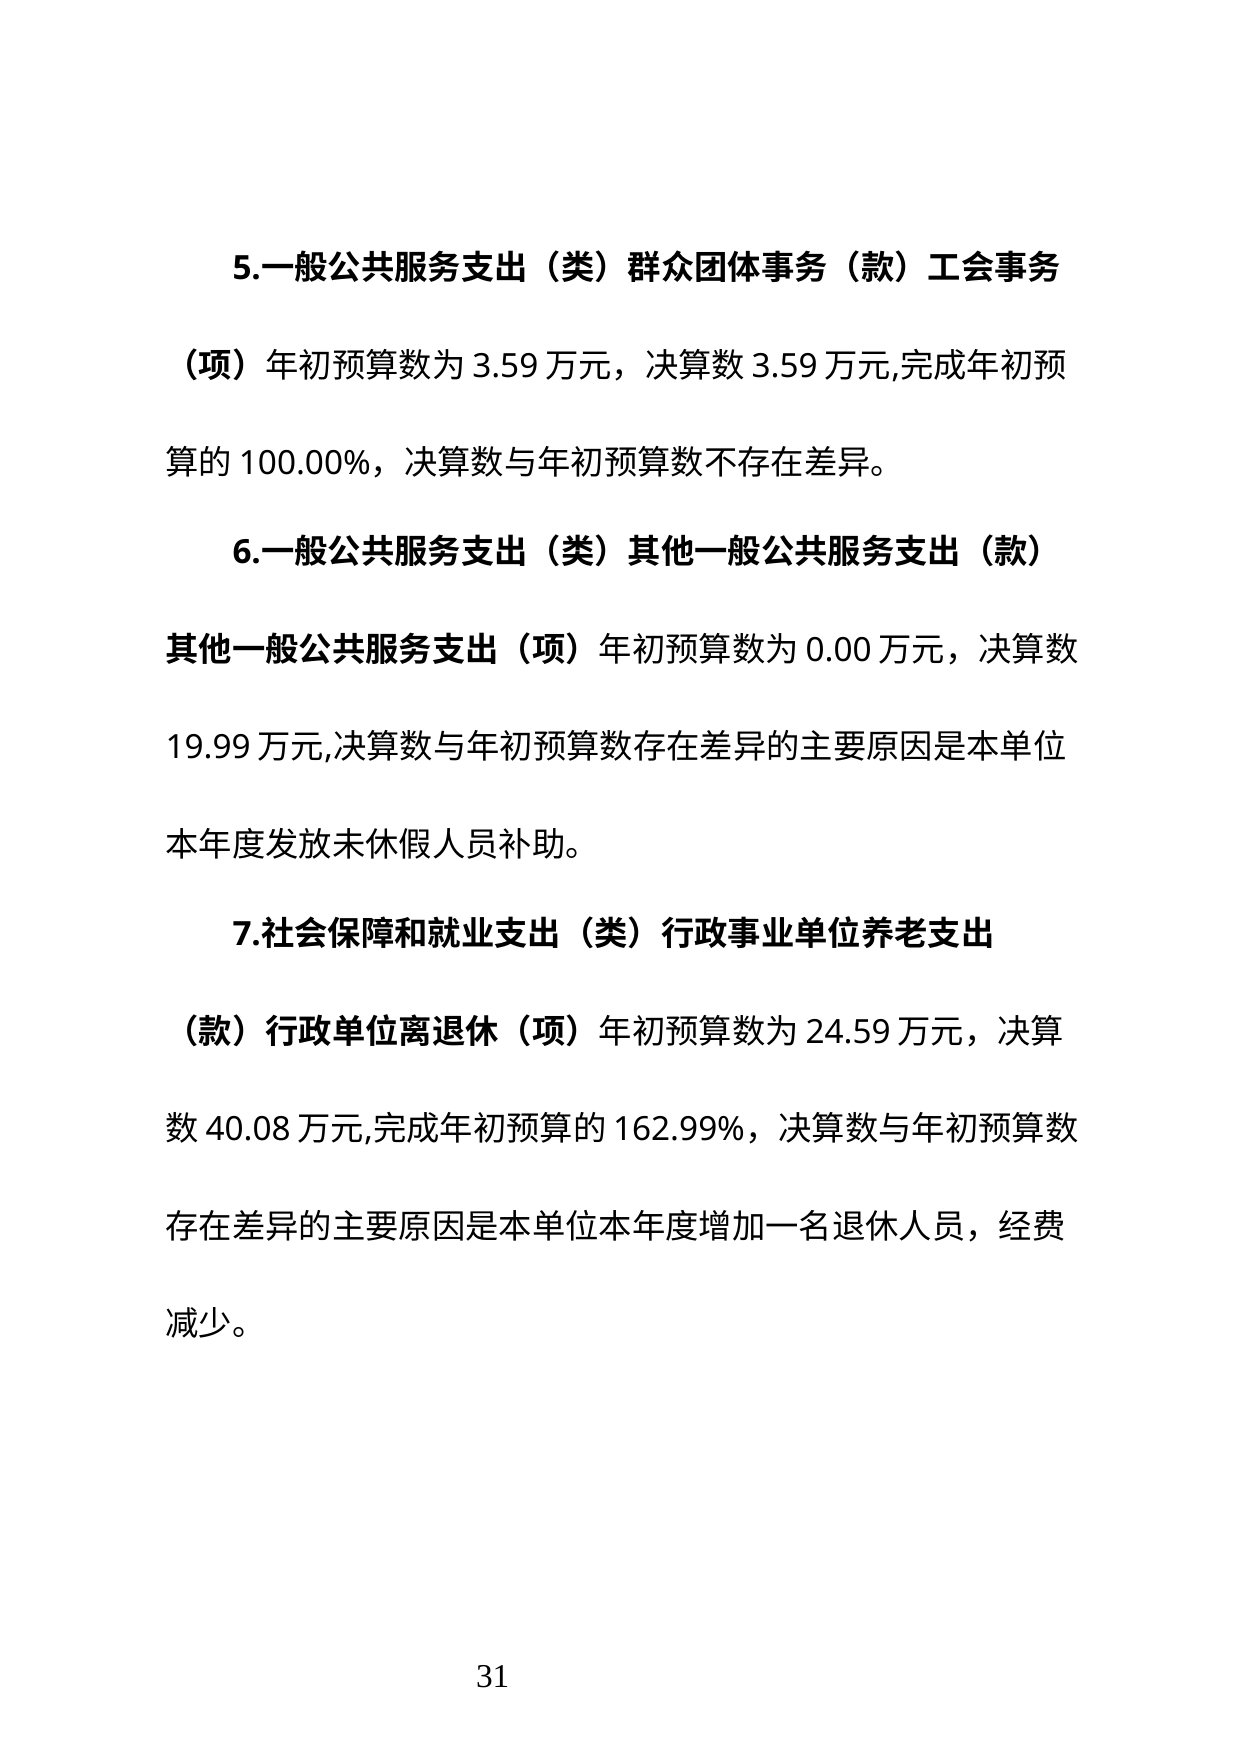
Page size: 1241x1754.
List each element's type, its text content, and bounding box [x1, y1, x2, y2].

text 7.社会保障和就业支出（类）行政事业单位养老支出（款）行政单位离退休（项）年初预算数为24.59万元，决算数40.08万元,完成年初预算的162.99%，决算数与年初预算数存在差异的主要原因是本单位本年度增加一名退休人员，经费减少。 [165, 899, 1087, 1354]
text 5.一般公共服务支出（类）群众团体事务（款）工会事务（项）年初预算数为3.59万元，决算数3.59万元,完成年初预算的100.00%，决算数与年初预算数不存在差异。 [165, 233, 1087, 493]
text 6.一般公共服务支出（类）其他一般公共服务支出（款）其他一般公共服务支出（项）年初预算数为0.00万元，决算数19.99万元,决算数与年初预算数存在差异的主要原因是本单位本年度发放未休假人员补助。 [165, 517, 1087, 874]
